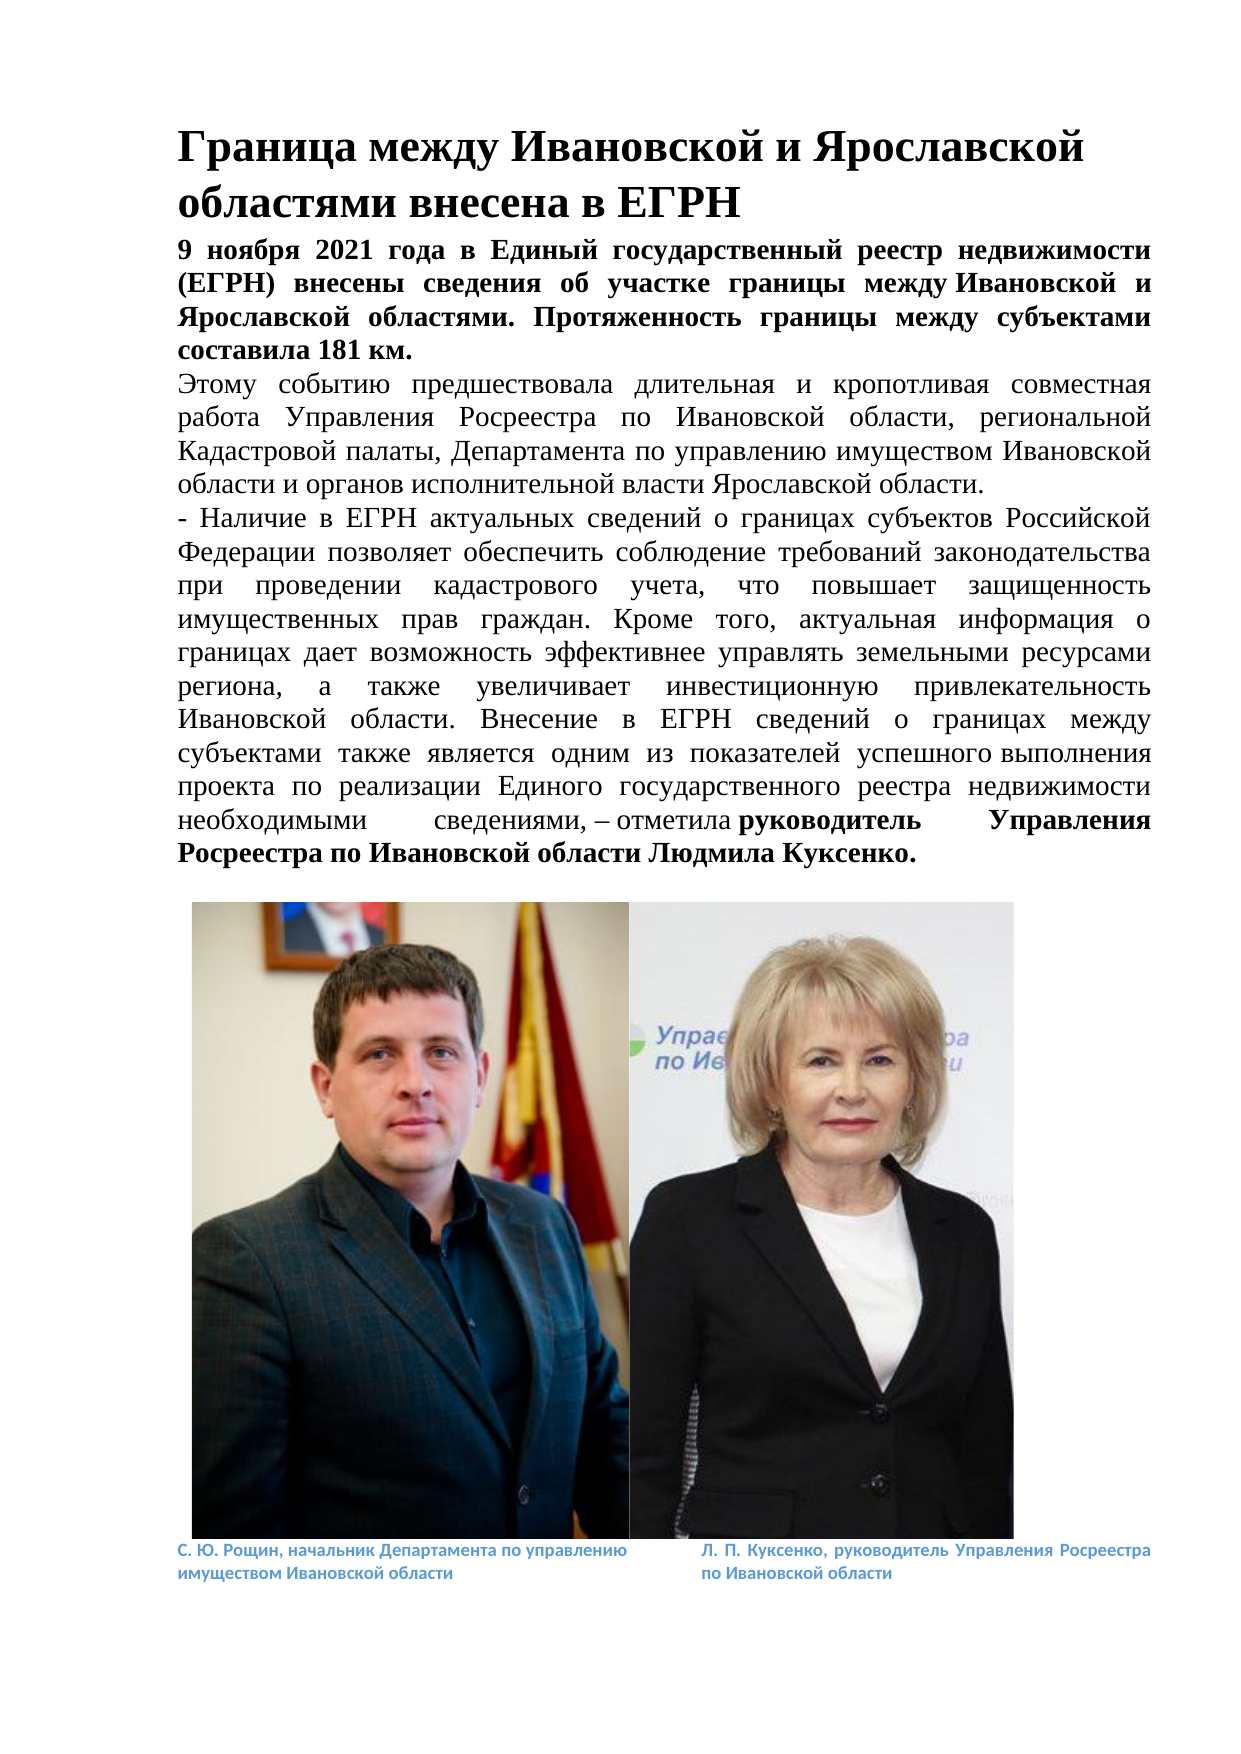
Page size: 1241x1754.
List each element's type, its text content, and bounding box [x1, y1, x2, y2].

subtitle Граница между Ивановской и Ярославской областями внесена в ЕГРН [177, 118, 1152, 228]
picture [191, 902, 1014, 1539]
text С. Ю. Рощин, начальник Департамента по управлению имуществом Ивановской области [177, 1539, 627, 1584]
text 9 ноября 2021 года в Единый государственный реестр недвижимости (ЕГРН) внесены сведения об участке границы между Ивановской и Ярославской областями. Протяженность границы между субъектами составила 181 км. [177, 232, 1152, 366]
text - Наличие в ЕГРН актуальных сведений о границах субъектов Российской Федерации позволяет обеспечить соблюдение требований законодательства при проведении кадастрового учета, что повышает защищенность имущественных прав граждан. Кроме того, актуальная информация о границах дает возможность эффективнее управлять земельными ресурсами региона, а также увеличивает инвестиционную привлекательность Ивановской области. Внесение в ЕГРН сведений о границах между субъектами также является одним из показателей успешного выполнения проекта по реализации Единого государственного реестра недвижимости необходимыми сведениями, – отметила руководитель Управления Росреестра по Ивановской области Людмила Куксенко. [177, 500, 1152, 869]
text Этому событию предшествовала длительная и кропотливая совместная работа Управления Росреестра по Ивановской области, региональной Кадастровой палаты, Департамента по управлению имуществом Ивановской области и органов исполнительной власти Ярославской области. [177, 366, 1152, 500]
text Л. П. Куксенко, руководитель Управления Росреестра по Ивановской области [701, 1539, 1152, 1584]
